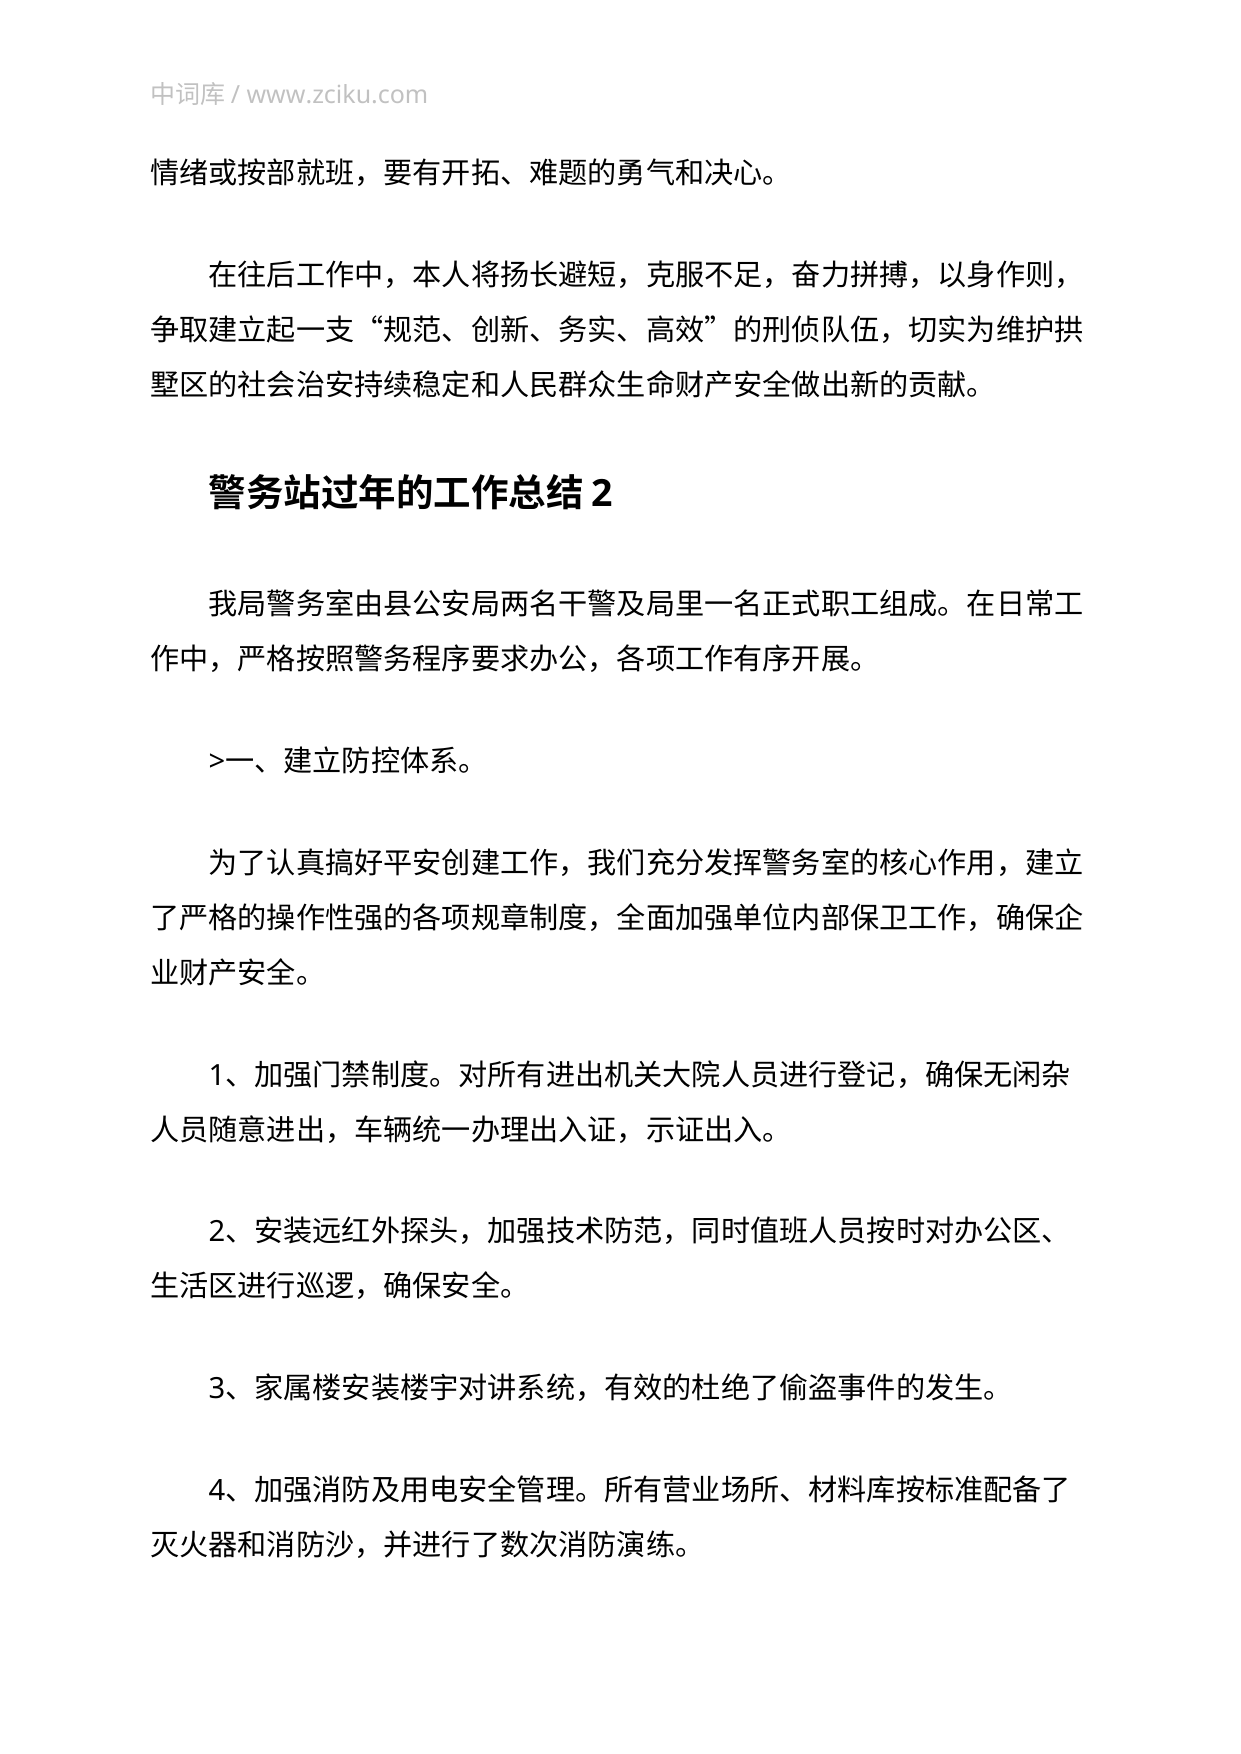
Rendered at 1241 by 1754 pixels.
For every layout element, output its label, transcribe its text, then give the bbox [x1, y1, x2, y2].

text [150, 150, 1090, 192]
text 我局警务室由县公安局两名干警及局里一名正式职工组成。在日常工作中，严格按照警务程序要求办公，各项工作有序开展。 [150, 581, 1090, 678]
text 3、家属楼安装楼宇对讲系统，有效的杜绝了偷盗事件的发生。 [150, 1365, 1090, 1407]
text 警务站过年的工作总结2 [150, 463, 1090, 518]
text 2、安装远红外探头，加强技术防范，同时值班人员按时对办公区、生活区进行巡逻，确保安全。 [150, 1208, 1090, 1305]
text 4、加强消防及用电安全管理。所有营业场所、材料库按标准配备了灭火器和消防沙，并进行了数次消防演练。 [150, 1467, 1090, 1564]
text 在往后工作中，本人将扬长避短，克服不足，奋力拼搏，以身作则，争取建立起一支“规范、创新、务实、高效”的刑侦队伍，切实为维护拱墅区的社会治安持续稳定和人民群众生命财产安全做出新的贡献。 [150, 252, 1090, 404]
text 为了认真搞好平安创建工作，我们充分发挥警务室的核心作用，建立了严格的操作性强的各项规章制度，全面加强单位内部保卫工作，确保企业财产安全。 [150, 839, 1090, 992]
text 1、加强门禁制度。对所有进出机关大院人员进行登记，确保无闲杂人员随意进出，车辆统一办理出入证，示证出入。 [150, 1051, 1090, 1148]
text >一、建立防控体系。 [150, 738, 1090, 780]
